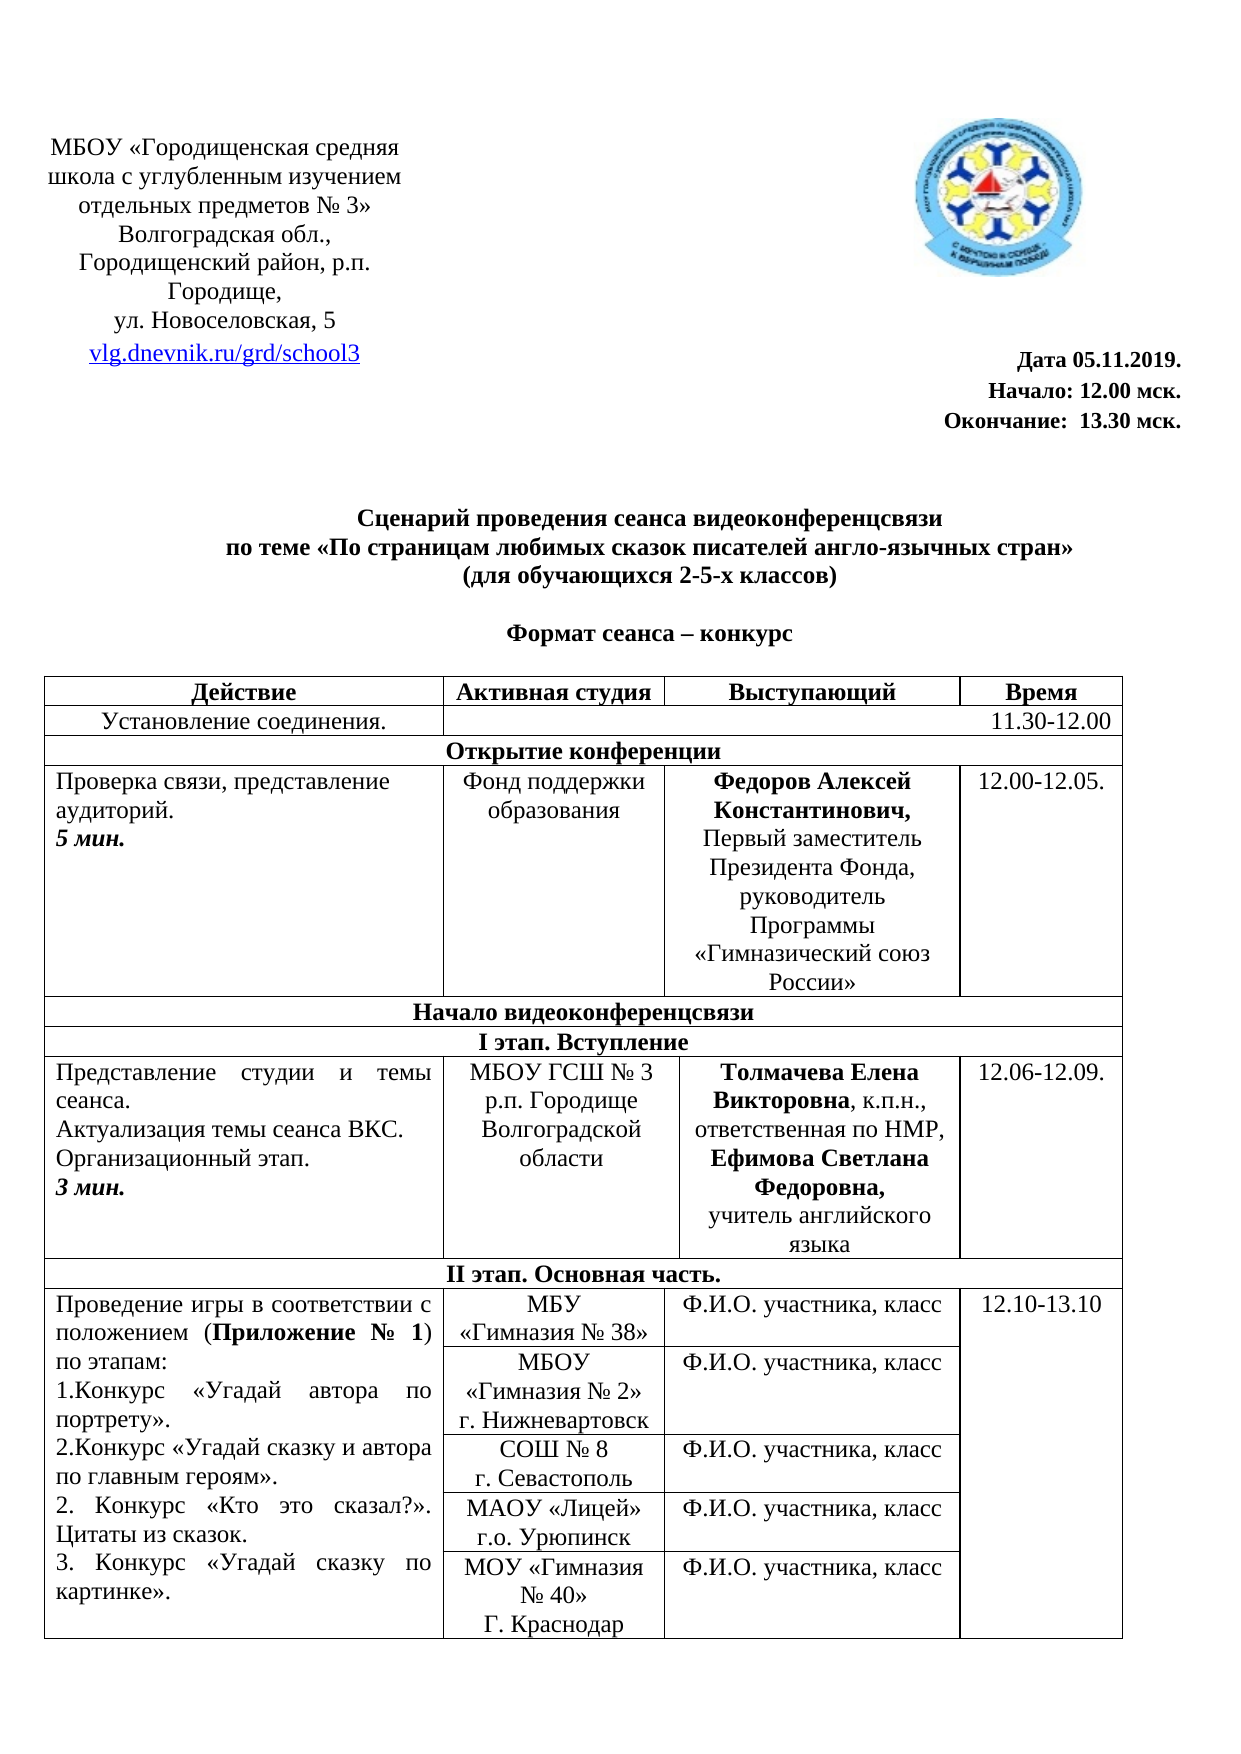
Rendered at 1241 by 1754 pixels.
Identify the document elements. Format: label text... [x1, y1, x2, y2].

text по теме «По страницам любимых сказок писателей англо-язычных стран» [118, 532, 1181, 561]
table_cell Начало видеоконференцсвязи [45, 997, 1122, 1026]
table_cell I этап. Вступление [45, 1027, 1122, 1056]
table_cell Толмачева Елена Викторовна, к.п.н., ответственная по НМР, Ефимова Светлана Федоровна, учитель английского языка [680, 1057, 959, 1258]
table_cell 11.30-12.00 [444, 706, 1122, 735]
table_cell Ф.И.О. участника, класс [665, 1347, 959, 1433]
table_cell Открытие конференции [45, 736, 1122, 765]
table_cell СОШ № 8 г. Севастополь [444, 1435, 664, 1492]
table_header Время [961, 677, 1122, 705]
table_cell Фонд поддержки образования [444, 766, 664, 996]
text Формат сеанса – конкурс [118, 618, 1181, 647]
table_cell Ф.И.О. участника, класс [665, 1435, 959, 1492]
table_header Активная студия [444, 677, 664, 705]
text Окончание: 13.30 мск. [634, 407, 1181, 433]
table_cell Федоров Алексей Константинович, Первый заместитель Президента Фонда, руководитель Программы «Гимназический союз России» [665, 766, 959, 996]
picture [913, 118, 1089, 277]
text (для обучающихся 2-5-х классов) [118, 561, 1181, 589]
table_cell Установление соединения. [45, 706, 443, 735]
table_cell Ф.И.О. участника, класс [665, 1289, 959, 1346]
table_cell МАОУ «Лицей» г.о. Урюпинск [444, 1493, 664, 1551]
table_cell Представление студии и темы сеанса. Актуализация темы сеанса ВКС. Организационный этап. 3 мин. [45, 1057, 443, 1258]
table_header Выступающий [665, 677, 959, 705]
table_cell Проверка связи, представление аудиторий. 5 мин. [45, 766, 443, 996]
text Дата 05.11.2019. [634, 346, 1181, 373]
text Начало: 12.00 мск. [634, 377, 1181, 403]
table_cell Ф.И.О. участника, класс [665, 1493, 959, 1551]
table_cell 12.00-12.05. [961, 766, 1122, 996]
table_cell МОУ «Гимназия № 40» Г. Краснодар [444, 1552, 664, 1638]
table_cell 12.06-12.09. [961, 1057, 1122, 1258]
text Сценарий проведения сеанса видеоконференцсвязи [118, 503, 1181, 532]
table_cell МБОУ «Гимназия № 2» г. Нижневартовск [444, 1347, 664, 1433]
table_header Действие [45, 677, 443, 705]
table_cell МБУ «Гимназия № 38» [444, 1289, 664, 1346]
table_cell 12.10-13.10 [961, 1289, 1122, 1638]
table_cell II этап. Основная часть. [45, 1259, 1122, 1288]
table_cell МБОУ ГСШ № 3 р.п. Городище Волгоградской области [444, 1057, 679, 1258]
table_cell Проведение игры в соответствии с положением (Приложение № 1) по этапам: 1.Конкурс «Угадай автора по портрету». 2.Конкурс «Угадай сказку и автора по главным героям». 2. Конкурс «Кто это сказал?». Цитаты из сказок. 3. Конкурс «Угадай сказку по картинке». [45, 1289, 443, 1638]
table_cell Ф.И.О. участника, класс [665, 1552, 959, 1638]
